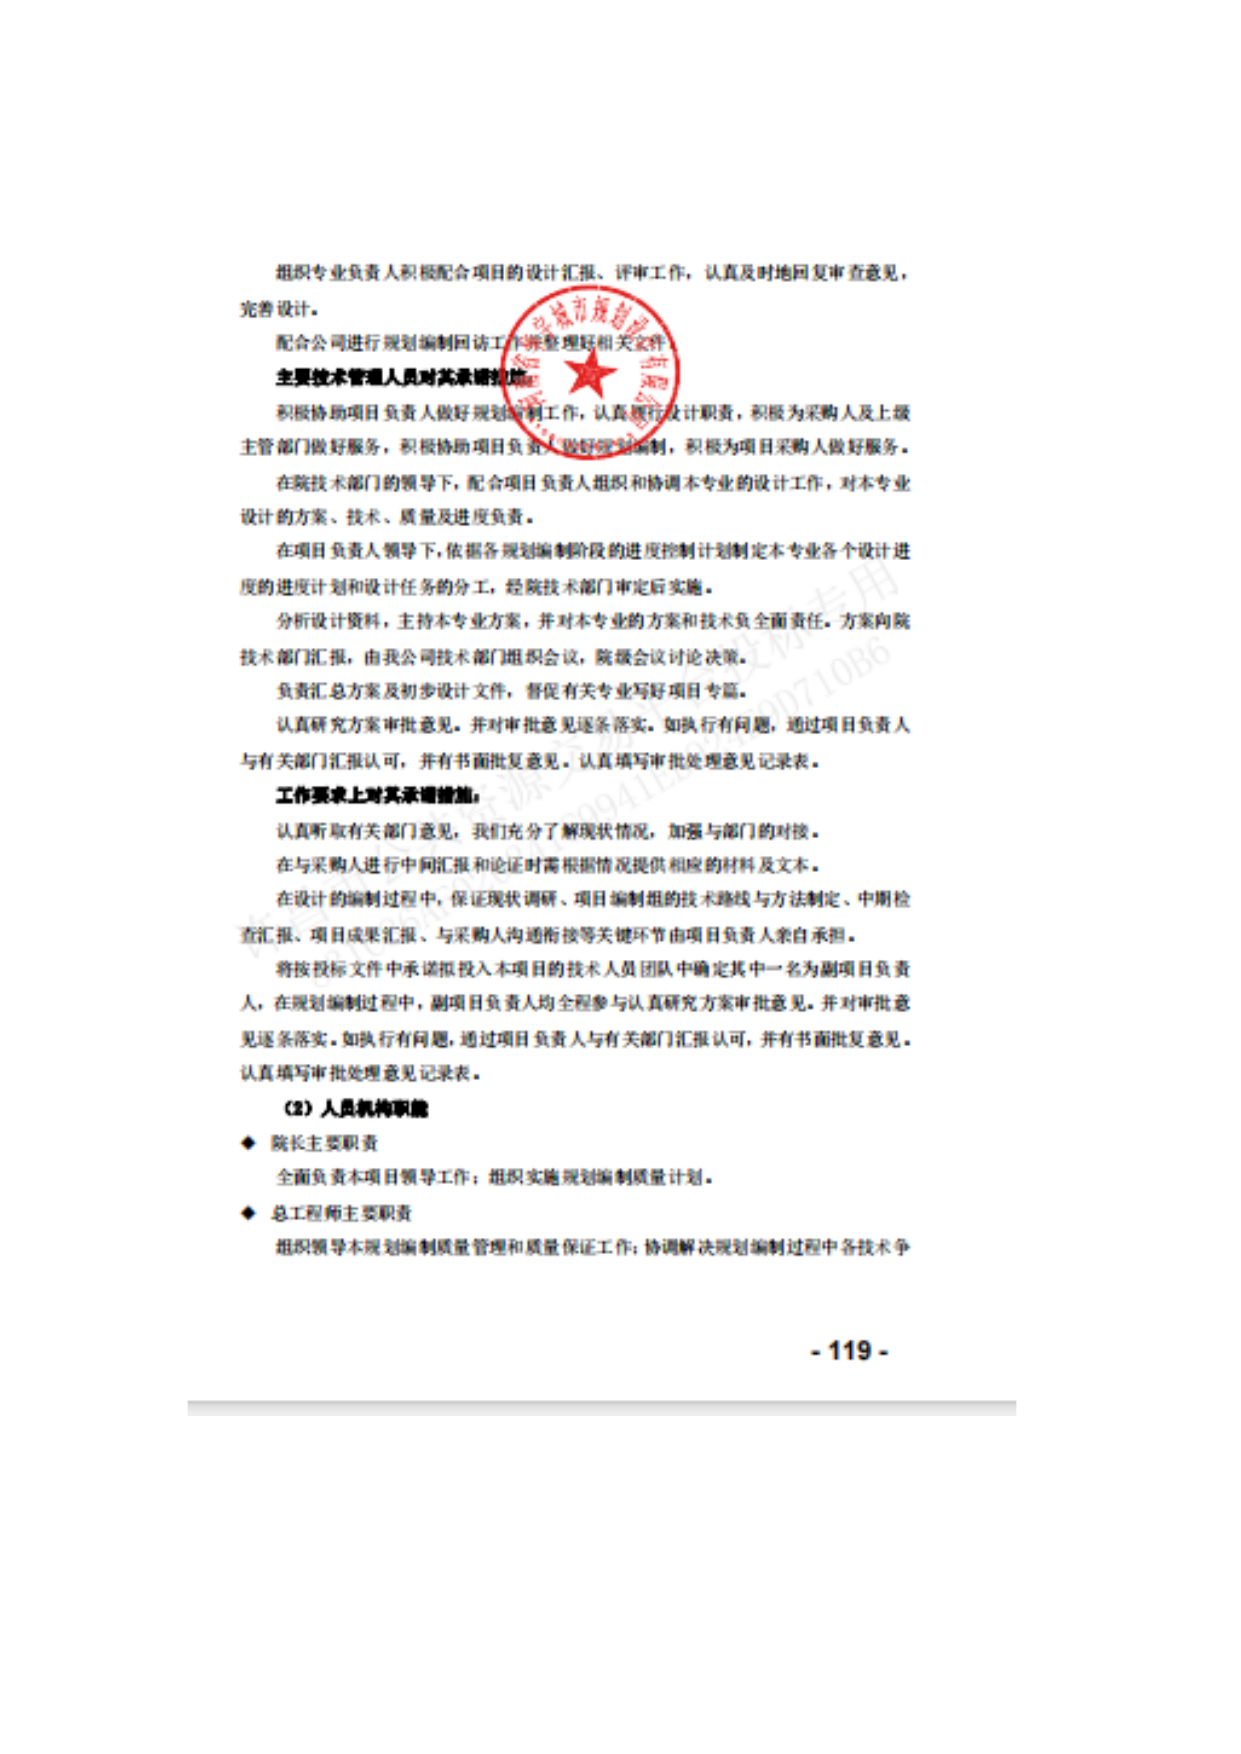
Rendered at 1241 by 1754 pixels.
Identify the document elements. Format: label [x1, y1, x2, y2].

picture [187, 162, 1017, 1416]
